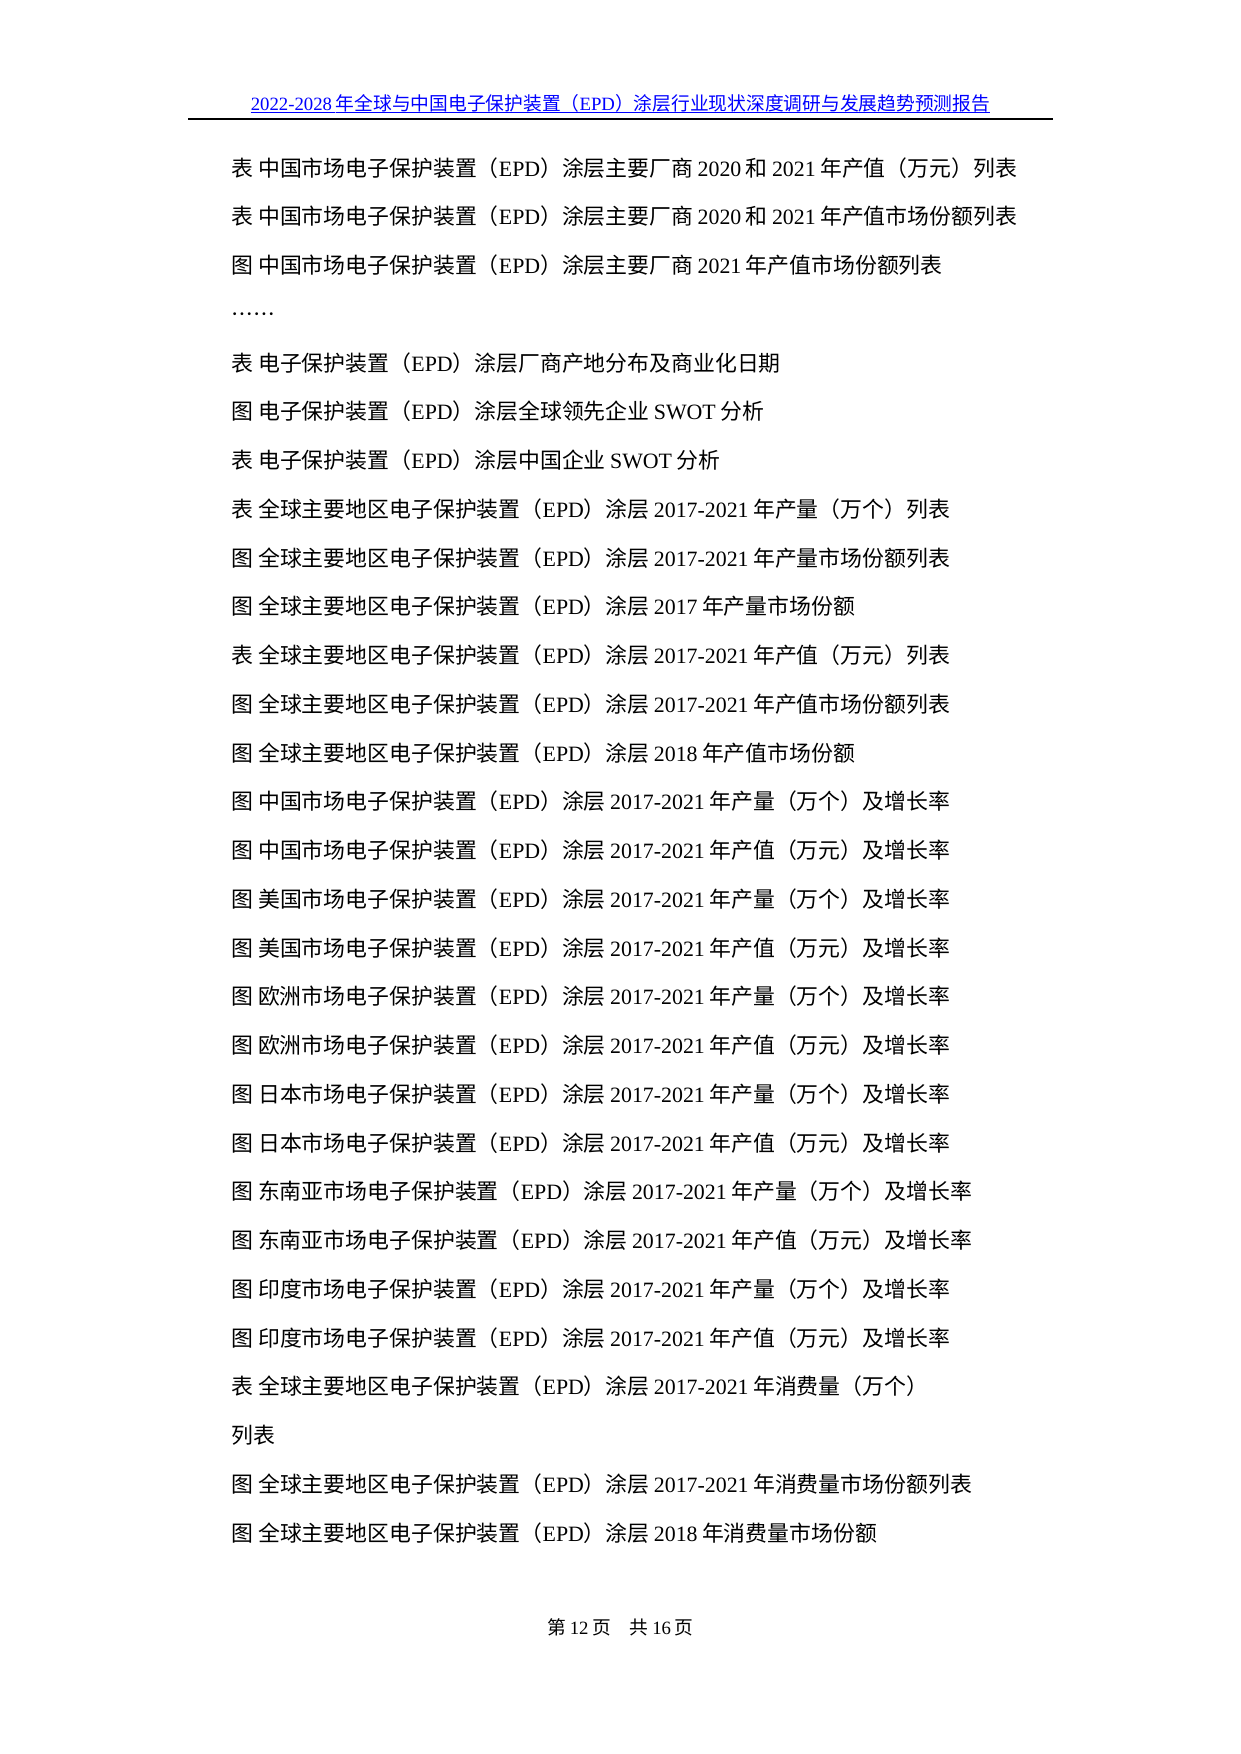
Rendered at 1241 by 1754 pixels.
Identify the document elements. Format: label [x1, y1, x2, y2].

text [187, 150, 1053, 1548]
